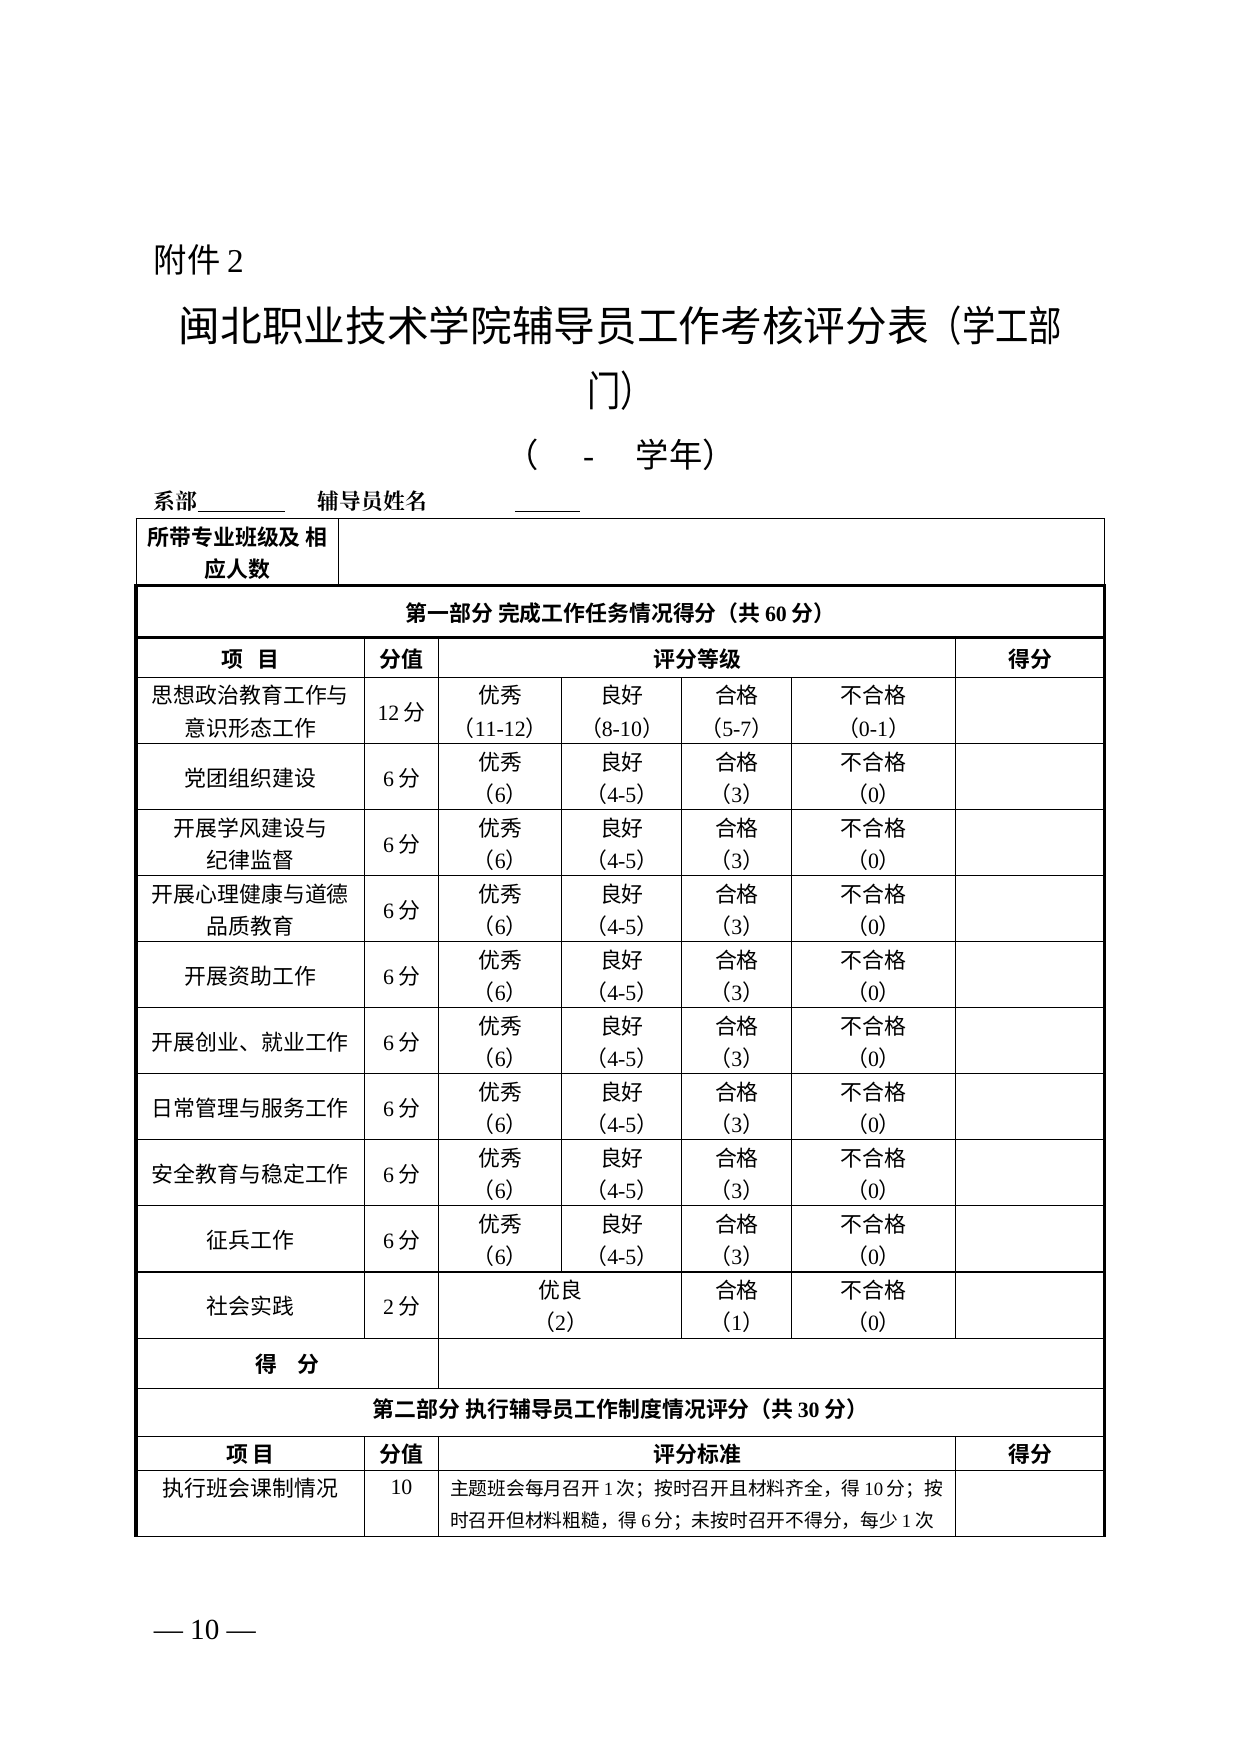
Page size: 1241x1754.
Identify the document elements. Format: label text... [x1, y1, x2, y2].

table_cell 党团组织建设 [138, 744, 364, 809]
table_cell 分值 [365, 1437, 438, 1469]
table_cell 良好 （4-5） [562, 876, 681, 941]
table_cell 合格 （5-7） [682, 678, 791, 743]
table_cell 6分 [365, 744, 438, 809]
table_cell 执行班会课制情况 [138, 1471, 364, 1536]
table_cell 第二部分 执行辅导员工作制度情况评分（共30分） [138, 1389, 1103, 1436]
table_cell 10 [365, 1471, 438, 1536]
table_cell 社会实践 [138, 1273, 364, 1337]
table_cell 不合格 （0） [792, 876, 955, 941]
table_cell 良好 （4-5） [562, 810, 681, 875]
table_cell [956, 744, 1103, 809]
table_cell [439, 1471, 955, 1536]
table_cell 开展心理健康与道德品质教育 [138, 876, 364, 941]
table_cell 不合格 （0-1） [792, 678, 955, 743]
table_cell 良好 （8-10） [562, 678, 681, 743]
table_cell 良好 （4-5） [562, 1008, 681, 1073]
table_cell 6分 [365, 810, 438, 875]
table_cell 合格 （3） [682, 1074, 791, 1139]
table_cell 项 目 [138, 1437, 364, 1469]
table_header 所带专业班级及 相应人数 [137, 519, 338, 584]
table_cell 6分 [365, 1008, 438, 1073]
table_cell 6分 [365, 1074, 438, 1139]
table_cell 评分等级 [439, 639, 955, 677]
table_cell 优良 （2） [439, 1273, 681, 1337]
table_cell 合格 （3） [682, 810, 791, 875]
table_cell 良好 （4-5） [562, 1206, 681, 1271]
table_cell [956, 1074, 1103, 1139]
table_cell 征兵工作 [138, 1206, 364, 1271]
table_cell 合格 （3） [682, 1008, 791, 1073]
text 附件2 [153, 226, 1087, 291]
table_cell 得 分 [138, 1339, 438, 1388]
table_cell [956, 942, 1103, 1007]
table_cell [956, 678, 1103, 743]
table_cell [956, 1140, 1103, 1205]
text （ - 学年） [153, 421, 1087, 486]
table_cell 不合格 （0） [792, 1206, 955, 1271]
table_cell 2分 [365, 1273, 438, 1337]
table_cell 安全教育与稳定工作 [138, 1140, 364, 1205]
table_cell 良好 （4-5） [562, 1074, 681, 1139]
table_cell 开展学风建设与 纪律监督 [138, 810, 364, 875]
table_cell 12分 [365, 678, 438, 743]
table_cell [956, 1008, 1103, 1073]
table_cell [956, 1471, 1103, 1536]
table_cell 第一部分 完成工作任务情况得分（共60分） [138, 587, 1103, 636]
table_cell 优秀 （6） [439, 1206, 561, 1271]
table_cell 优秀 （6） [439, 744, 561, 809]
table_cell 优秀 （6） [439, 1074, 561, 1139]
table_cell 项 目 [138, 639, 364, 677]
table_header [339, 519, 1104, 584]
table_cell 合格 （3） [682, 1140, 791, 1205]
table_cell 不合格 （0） [792, 1273, 955, 1337]
table_cell 优秀 （6） [439, 1008, 561, 1073]
table_cell 6分 [365, 942, 438, 1007]
table_cell 合格 （1） [682, 1273, 791, 1337]
table_cell 优秀 （6） [439, 942, 561, 1007]
table_cell 得分 [956, 639, 1103, 677]
table_cell 6分 [365, 1206, 438, 1271]
table_cell [956, 1273, 1103, 1337]
table_cell 6分 [365, 876, 438, 941]
table_cell 日常管理与服务工作 [138, 1074, 364, 1139]
table_cell 优秀 （6） [439, 810, 561, 875]
table_cell 良好 （4-5） [562, 1140, 681, 1205]
table_cell 得分 [956, 1437, 1103, 1469]
table_cell 不合格 （0） [792, 1074, 955, 1139]
table_cell 合格 （3） [682, 876, 791, 941]
table_cell 合格 （3） [682, 942, 791, 1007]
table_cell 良好 （4-5） [562, 942, 681, 1007]
table_cell [956, 876, 1103, 941]
table_cell 不合格 （0） [792, 810, 955, 875]
table_cell 开展资助工作 [138, 942, 364, 1007]
text 系部 辅导员姓名 [153, 486, 1087, 518]
text 闽北职业技术学院辅导员工作考核评分表（学工部门） [153, 291, 1087, 421]
table_cell [956, 810, 1103, 875]
table_cell 不合格 （0） [792, 744, 955, 809]
table_cell 不合格 （0） [792, 1008, 955, 1073]
table_cell [439, 1339, 1103, 1388]
table_cell 开展创业、就业工作 [138, 1008, 364, 1073]
table_cell 分值 [365, 639, 438, 677]
table_cell 优秀 （11-12） [439, 678, 561, 743]
table_cell 良好 （4-5） [562, 744, 681, 809]
table_cell 不合格 （0） [792, 942, 955, 1007]
table_cell 6分 [365, 1140, 438, 1205]
table_cell 合格 （3） [682, 1206, 791, 1271]
table_cell [956, 1206, 1103, 1271]
table_cell 合格 （3） [682, 744, 791, 809]
table_cell 不合格 （0） [792, 1140, 955, 1205]
table_cell 优秀 （6） [439, 876, 561, 941]
table_cell 优秀 （6） [439, 1140, 561, 1205]
table_cell 评分标准 [439, 1437, 955, 1469]
table_cell 思想政治教育工作与意识形态工作 [138, 678, 364, 743]
